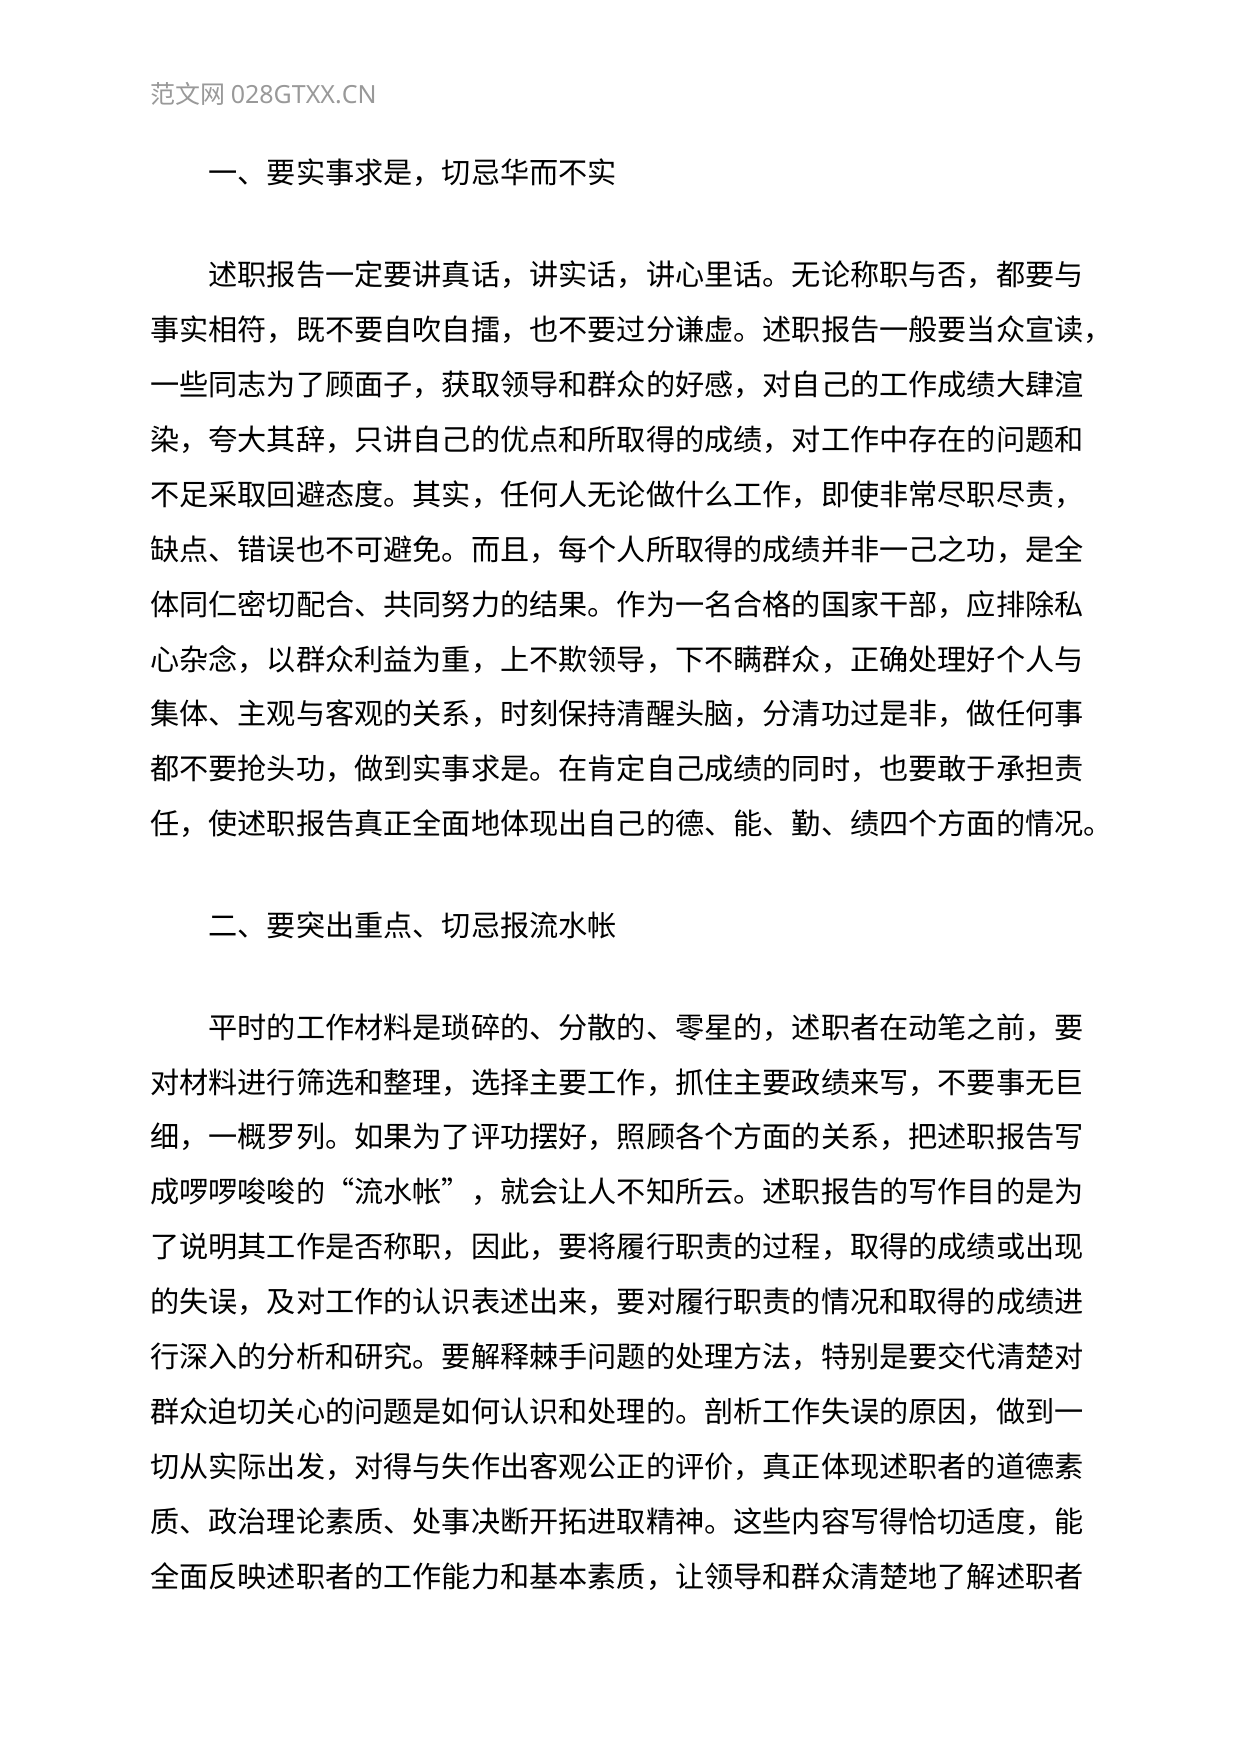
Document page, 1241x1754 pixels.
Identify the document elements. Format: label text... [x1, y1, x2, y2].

text 二、要突出重点、切忌报流水帐 [150, 902, 1090, 945]
text 一、要实事求是，切忌华而不实 [150, 150, 1090, 192]
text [150, 1004, 1090, 1596]
text 述职报告一定要讲真话，讲实话，讲心里话。无论称职与否，都要与事实相符，既不要自吹自擂，也不要过分谦虚。述职报告一般要当众宣读，一些同志为了顾面子，获取领导和群众的好感，对自己的工作成绩大肆渲染，夸大其辞，只讲自己的优点和所取得的成绩，对工作中存在的问题和不足采取回避态度。其实，任何人无论做什么工作，即使非常尽职尽责，缺点、错误也不可避免。而且，每个人所取得的成绩并非一己之功，是全体同仁密切配合、共同努力的结果。作为一名合格的国家干部，应排除私心杂念，以群众利益为重，上不欺领导，下不瞒群众，正确处理好个人与集体、主观与客观的关系，时刻保持清醒头脑，分清功过是非，做任何事都不要抢头功，做到实事求是。在肯定自己成绩的同时，也要敢于承担责任，使述职报告真正全面地体现出自己的德、能、勤、绩四个方面的情况。 [150, 252, 1090, 843]
